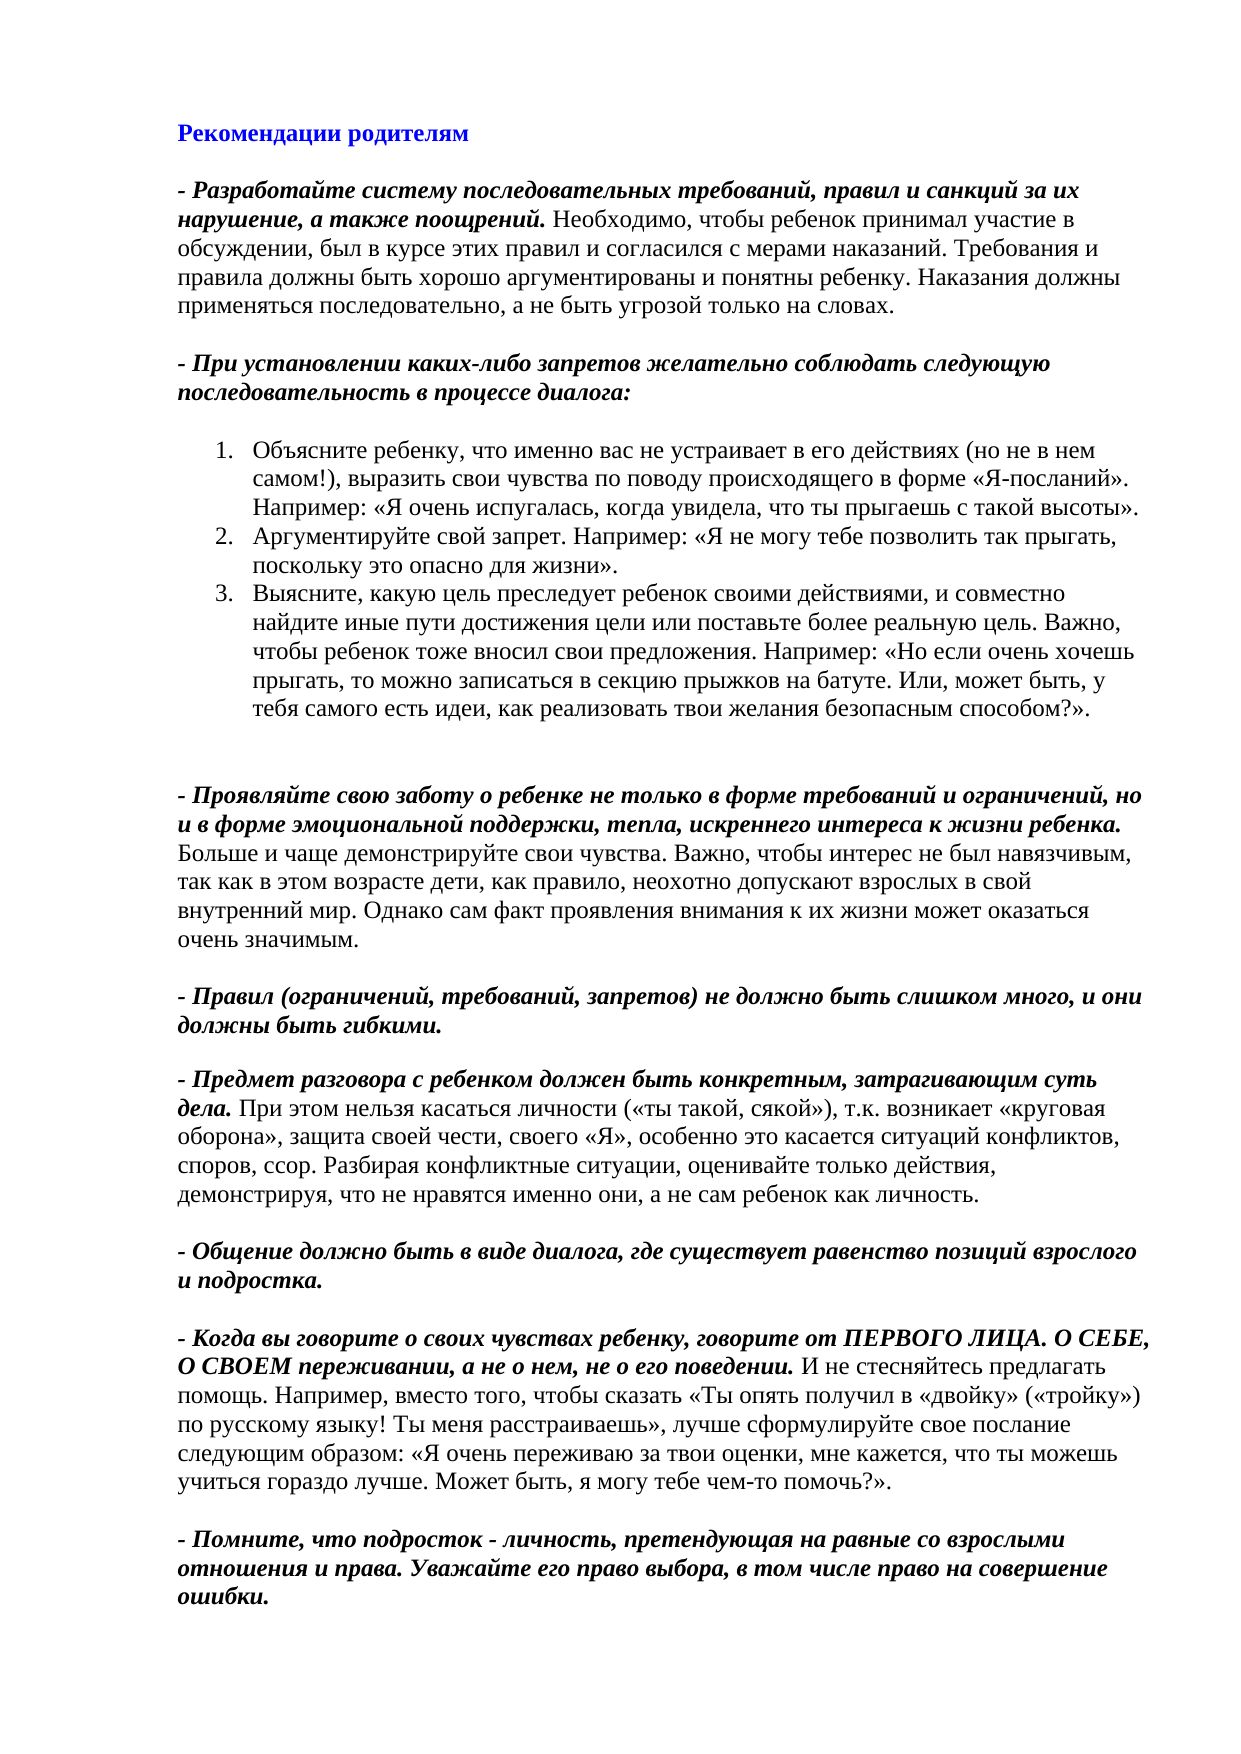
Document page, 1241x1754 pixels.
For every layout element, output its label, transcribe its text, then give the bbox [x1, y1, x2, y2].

text Рекомендации родителям - Разработайте систему последовательных требований, правил и санкций за их нарушение, а также поощрений. Необходимо, чтобы ребенок принимал участие в обсуждении, был в курсе этих правил и согласился с мерами наказаний. Требования и правила должны быть хорошо аргументированы и понятны ребенку. Наказания должны применяться последовательно, а не быть угрозой только на словах. - При установлении каких-либо запретов желательно соблюдать следующую последовательность в процессе диалога: [177, 118, 1152, 406]
list Объясните ребенку, что именно вас не устраивает в его действиях (но не в нем самом!), выразить свои чувства по поводу происходящего в форме «Я-посланий». Например: «Я очень испугалась, когда увидела, что ты прыгаешь с такой высоты». [215, 435, 1152, 521]
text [177, 1064, 1152, 1610]
list Выясните, какую цель преследует ребенок своими действиями, и совместно найдите иные пути достижения цели или поставьте более реальную цель. Важно, чтобы ребенок тоже вносил свои предложения. Например: «Но если очень хочешь прыгать, то можно записаться в секцию прыжков на батуте. Или, может быть, у тебя самого есть идеи, как реализовать твои желания безопасным способом?». [215, 578, 1152, 722]
list Аргументируйте свой запрет. Например: «Я не могу тебе позволить так прыгать, поскольку это опасно для жизни». [215, 521, 1152, 578]
text - Проявляйте свою заботу о ребенке не только в форме требований и ограничений, но и в форме эмоциональной поддержки, тепла, искреннего интереса к жизни ребенка. Больше и чаще демонстрируйте свои чувства. Важно, чтобы интерес не был навязчивым, так как в этом возрасте дети, как правило, неохотно допускают взрослых в свой внутренний мир. Однако сам факт проявления внимания к их жизни может оказаться очень значимым. - Правил (ограничений, требований, запретов) не должно быть слишком много, и они должны быть гибкими. [177, 751, 1152, 1039]
